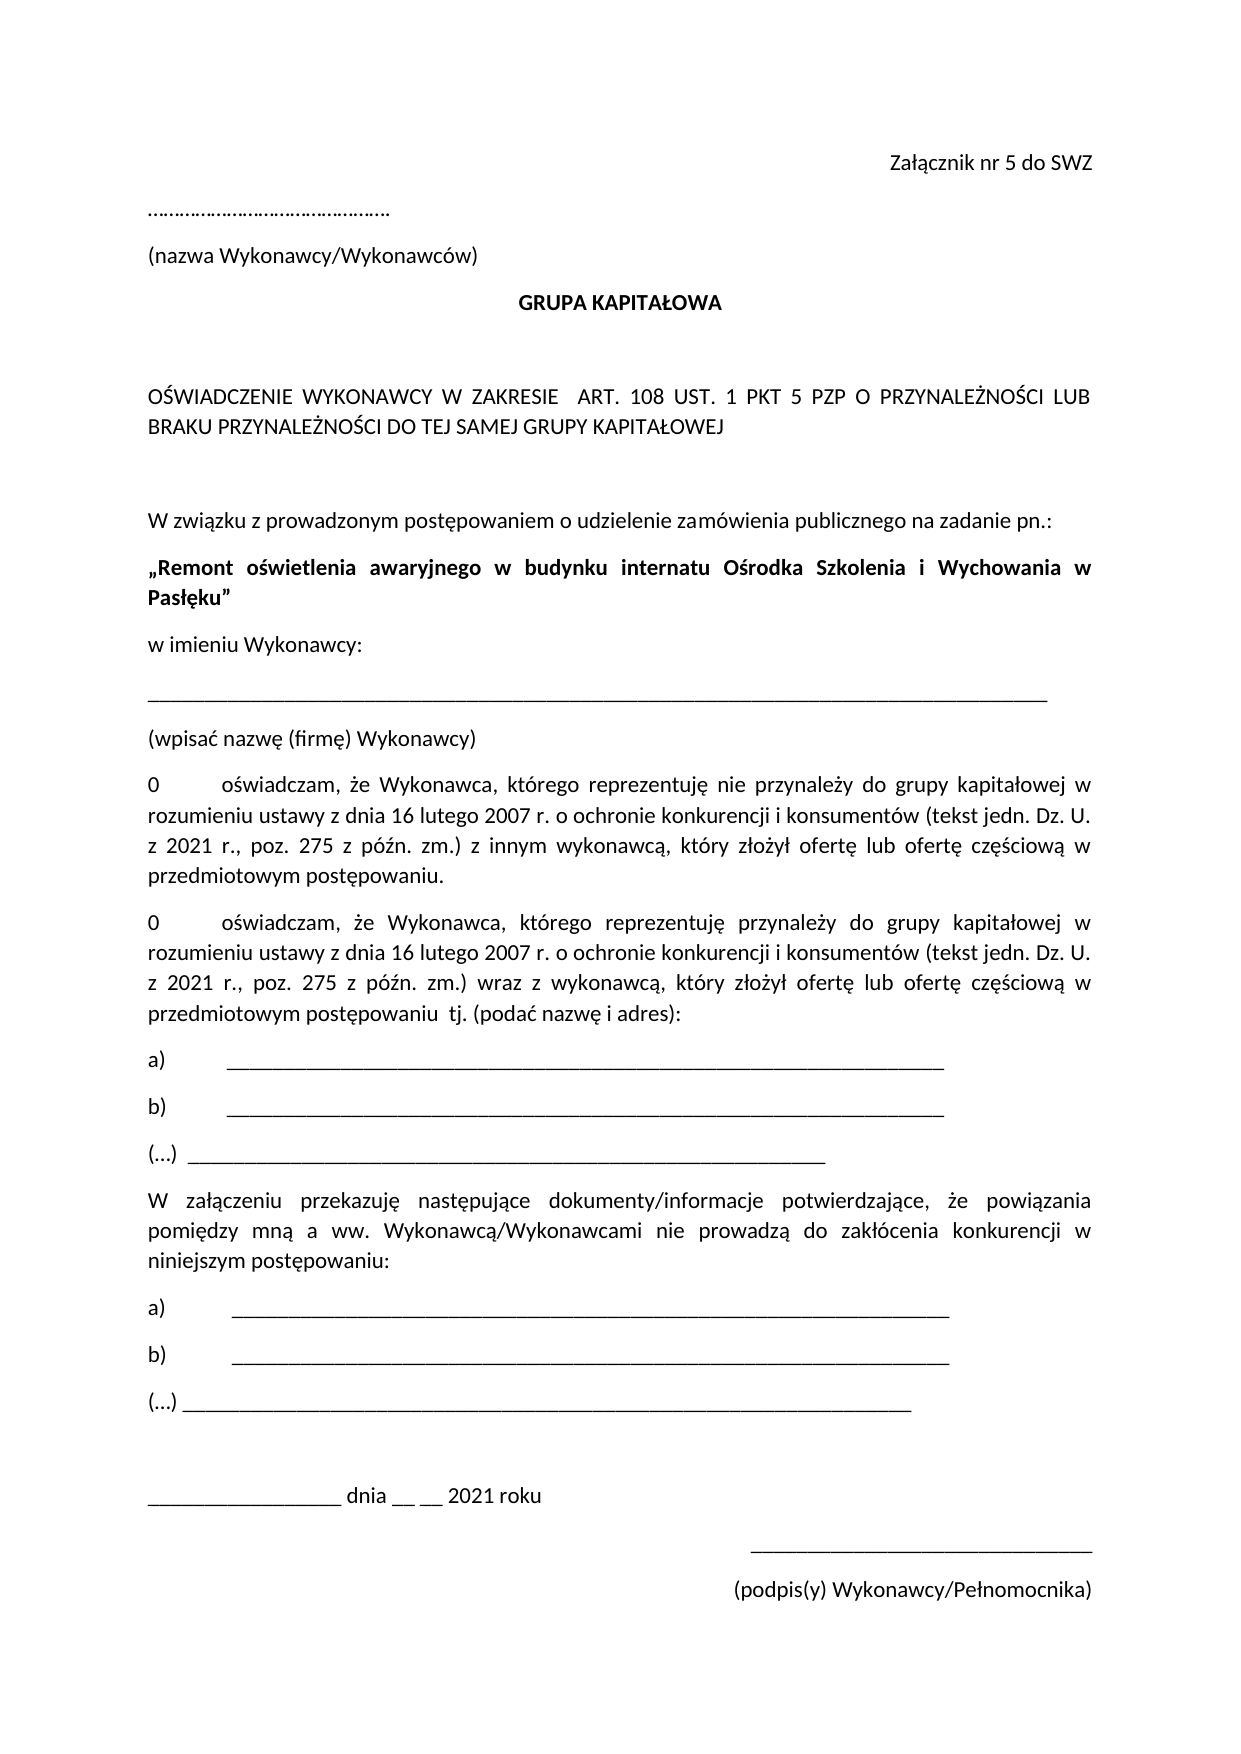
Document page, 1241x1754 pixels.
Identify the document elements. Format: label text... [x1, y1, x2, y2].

text Załącznik nr 5 do SWZ [148, 148, 1093, 176]
text a) _______________________________________________________________ [148, 1293, 1093, 1321]
text (podpis(y) Wykonawcy/Pełnomocnika) [148, 1575, 1093, 1603]
text (…) ________________________________________________________________ [148, 1387, 1093, 1415]
text GRUPA KAPITAŁOWA [148, 288, 1093, 316]
text 0 oświadczam, że Wykonawca, którego reprezentuję przynależy do grupy kapitałowej w rozumieniu ustawy z dnia 16 lutego 2007 r. o ochronie konkurencji i konsumentów (tekst jedn. Dz. U. z 2021 r., poz. 275 z późn. zm.) wraz z wykonawcą, który złożył ofertę lub ofertę częściową w przedmiotowym postępowaniu tj. (podać nazwę i adres): [148, 908, 1093, 1027]
text (nazwa Wykonawcy/Wykonawców) [148, 241, 1093, 269]
text _______________________________________________________________________________ [148, 677, 1093, 705]
text W związku z prowadzonym postępowaniem o udzielenie zamówienia publicznego na zadanie pn.: [148, 506, 1093, 534]
text (wpisać nazwę (firmę) Wykonawcy) [148, 724, 1093, 752]
text „Remont oświetlenia awaryjnego w budynku internatu Ośrodka Szkolenia i Wychowania w Pasłęku” [148, 553, 1093, 611]
text b) _______________________________________________________________ [148, 1340, 1093, 1368]
text w imieniu Wykonawcy: [148, 630, 1093, 658]
text b) _______________________________________________________________ [148, 1092, 1093, 1120]
text W załączeniu przekazuję następujące dokumenty/informacje potwierdzające, że powiązania pomiędzy mną a ww. Wykonawcą/Wykonawcami nie prowadzą do zakłócenia konkurencji w niniejszym postępowaniu: [148, 1186, 1093, 1274]
text _________________ dnia __ __ 2021 roku [148, 1481, 1093, 1509]
text a) _______________________________________________________________ [148, 1046, 1093, 1073]
text ………………………………………. [148, 194, 1093, 222]
text OŚWIADCZENIE WYKONAWCY W ZAKRESIE ART. 108 UST. 1 PKT 5 PZP O PRZYNALEŻNOŚCI LUB BRAKU PRZYNALEŻNOŚCI DO TEJ SAMEJ GRUPY KAPITAŁOWEJ [148, 382, 1093, 440]
text ______________________________ [148, 1528, 1093, 1556]
text 0 oświadczam, że Wykonawca, którego reprezentuję nie przynależy do grupy kapitałowej w rozumieniu ustawy z dnia 16 lutego 2007 r. o ochronie konkurencji i konsumentów (tekst jedn. Dz. U. z 2021 r., poz. 275 z późn. zm.) z innym wykonawcą, który złożył ofertę lub ofertę częściową w przedmiotowym postępowaniu. [148, 771, 1093, 889]
text (…) ________________________________________________________ [148, 1139, 1093, 1167]
